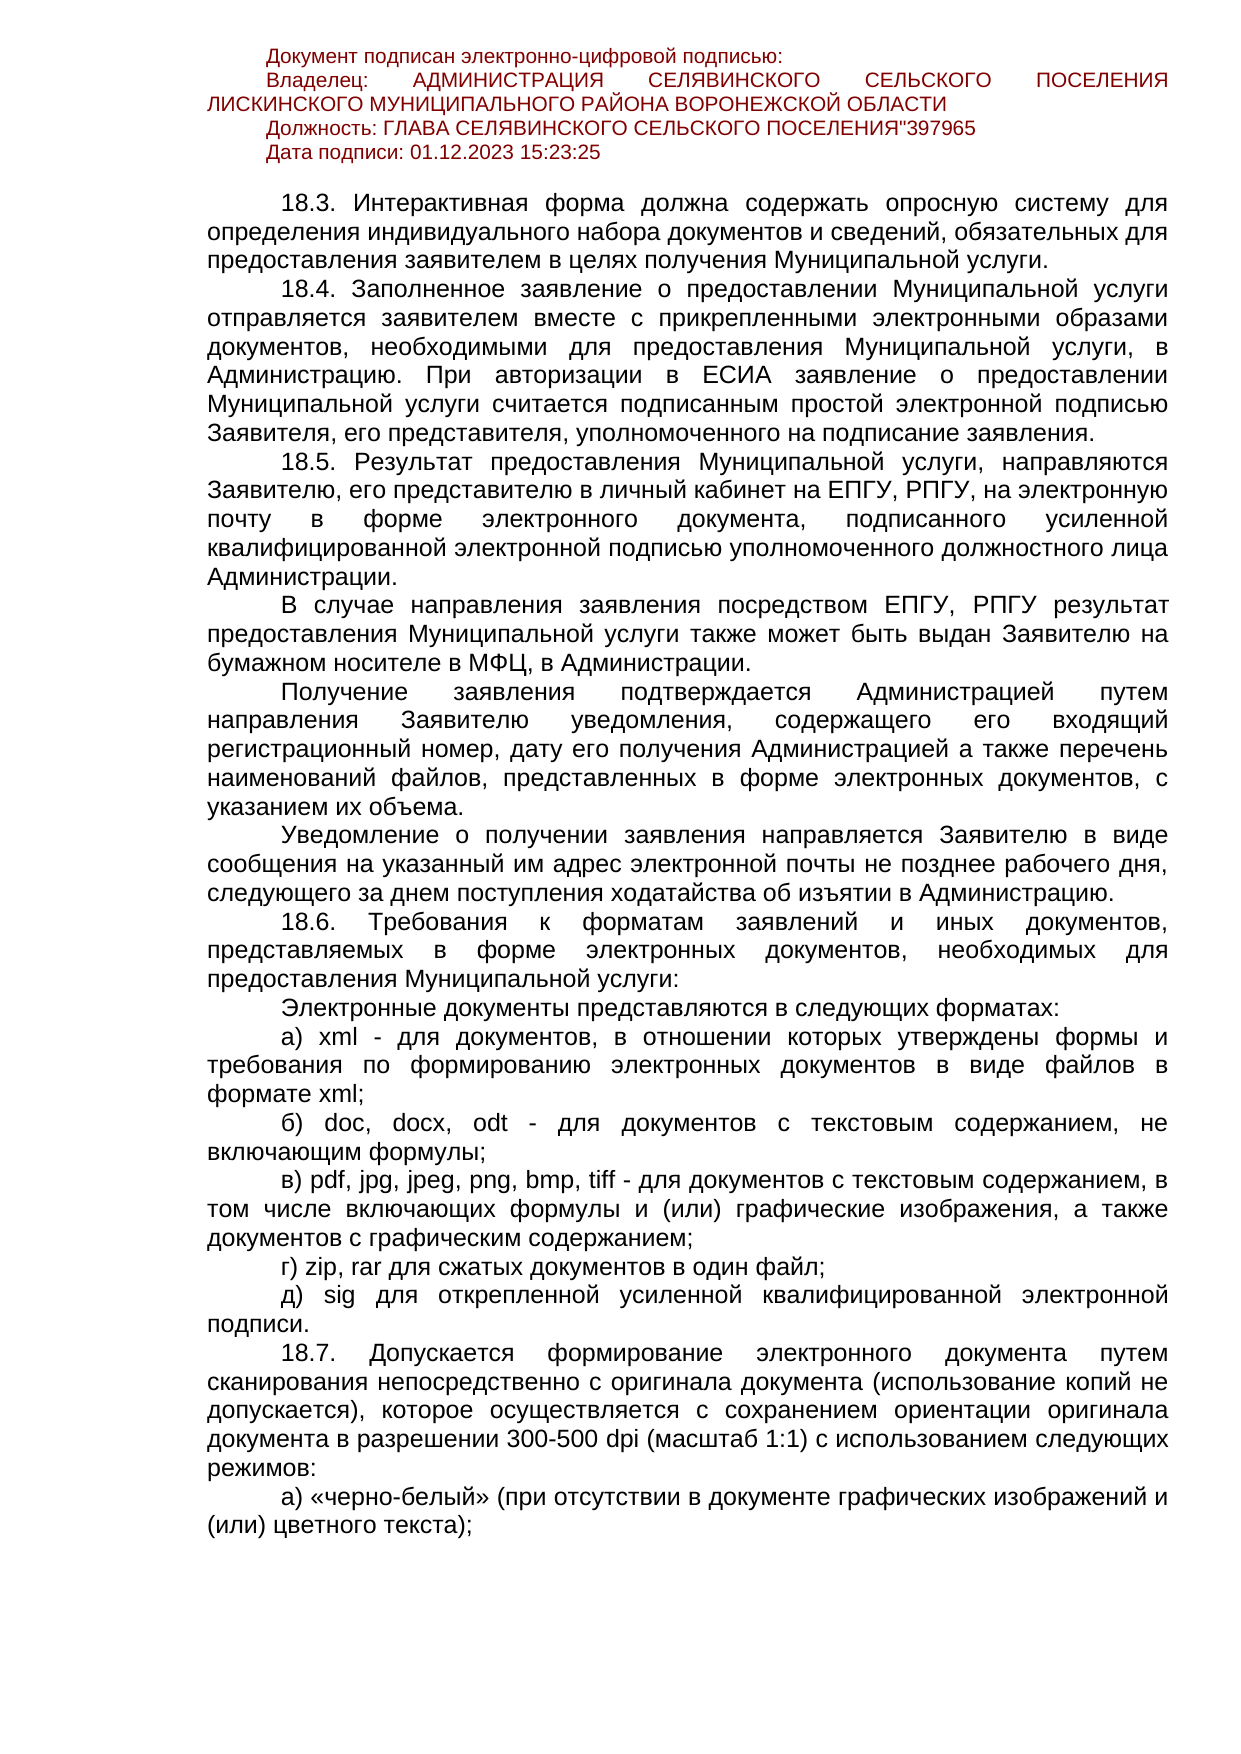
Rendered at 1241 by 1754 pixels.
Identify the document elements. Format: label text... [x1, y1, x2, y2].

text Электронные документы представляются в следующих форматах: [207, 993, 1169, 1022]
text 18.6. Требования к форматам заявлений и иных документов, представляемых в форме электронных документов, необходимых для предоставления Муниципальной услуги: [207, 907, 1169, 993]
text 18.7. Допускается формирование электронного документа путем сканирования непосредственно с оригинала документа (использование копий не допускается), которое осуществляется с сохранением ориентации оригинала документа в разрешении 300-500 dpi (масштаб 1:1) с использованием следующих режимов: [207, 1338, 1169, 1482]
text в) pdf, jpg, jpeg, png, bmp, tiff - для документов с текстовым содержанием, в том числе включающих формулы и (или) графические изображения, а также документов с графическим содержанием; [207, 1166, 1169, 1252]
text а) «черно-белый» (при отсутствии в документе графических изображений и (или) цветного текста); [207, 1482, 1169, 1539]
text а) xml - для документов, в отношении которых утверждены формы и требования по формированию электронных документов в виде файлов в формате xml; [207, 1022, 1169, 1108]
text Получение заявления подтверждается Администрацией путем направления Заявителю уведомления, содержащего его входящий регистрационный номер, дату его получения Администрацией а также перечень наименований файлов, представленных в форме электронных документов, с указанием их объема. [207, 677, 1169, 821]
text 18.4. Заполненное заявление о предоставлении Муниципальной услуги отправляется заявителем вместе с прикрепленными электронными образами документов, необходимыми для предоставления Муниципальной услуги, в Администрацию. При авторизации в ЕСИА заявление о предоставлении Муниципальной услуги считается подписанным простой электронной подписью Заявителя, его представителя, уполномоченного на подписание заявления. [207, 274, 1169, 447]
text г) zip, rar для сжатых документов в один файл; [207, 1252, 1169, 1281]
text В случае направления заявления посредством ЕПГУ, РПГУ результат предоставления Муниципальной услуги также может быть выдан Заявителю на бумажном носителе в МФЦ, в Администрации. [207, 591, 1169, 677]
text 18.3. Интерактивная форма должна содержать опросную систему для определения индивидуального набора документов и сведений, обязательных для предоставления заявителем в целях получения Муниципальной услуги. [207, 188, 1169, 274]
text Уведомление о получении заявления направляется Заявителю в виде сообщения на указанный им адрес электронной почты не позднее рабочего дня, следующего за днем поступления ходатайства об изъятии в Администрацию. [207, 821, 1169, 907]
text 18.5. Результат предоставления Муниципальной услуги, направляются Заявителю, его представителю в личный кабинет на ЕПГУ, РПГУ, на электронную почту в форме электронного документа, подписанного усиленной квалифицированной электронной подписью уполномоченного должностного лица Администрации. [207, 447, 1169, 591]
text д) sig для открепленной усиленной квалифицированной электронной подписи. [207, 1281, 1169, 1338]
text б) doc, docx, odt - для документов с текстовым содержанием, не включающим формулы; [207, 1108, 1169, 1166]
